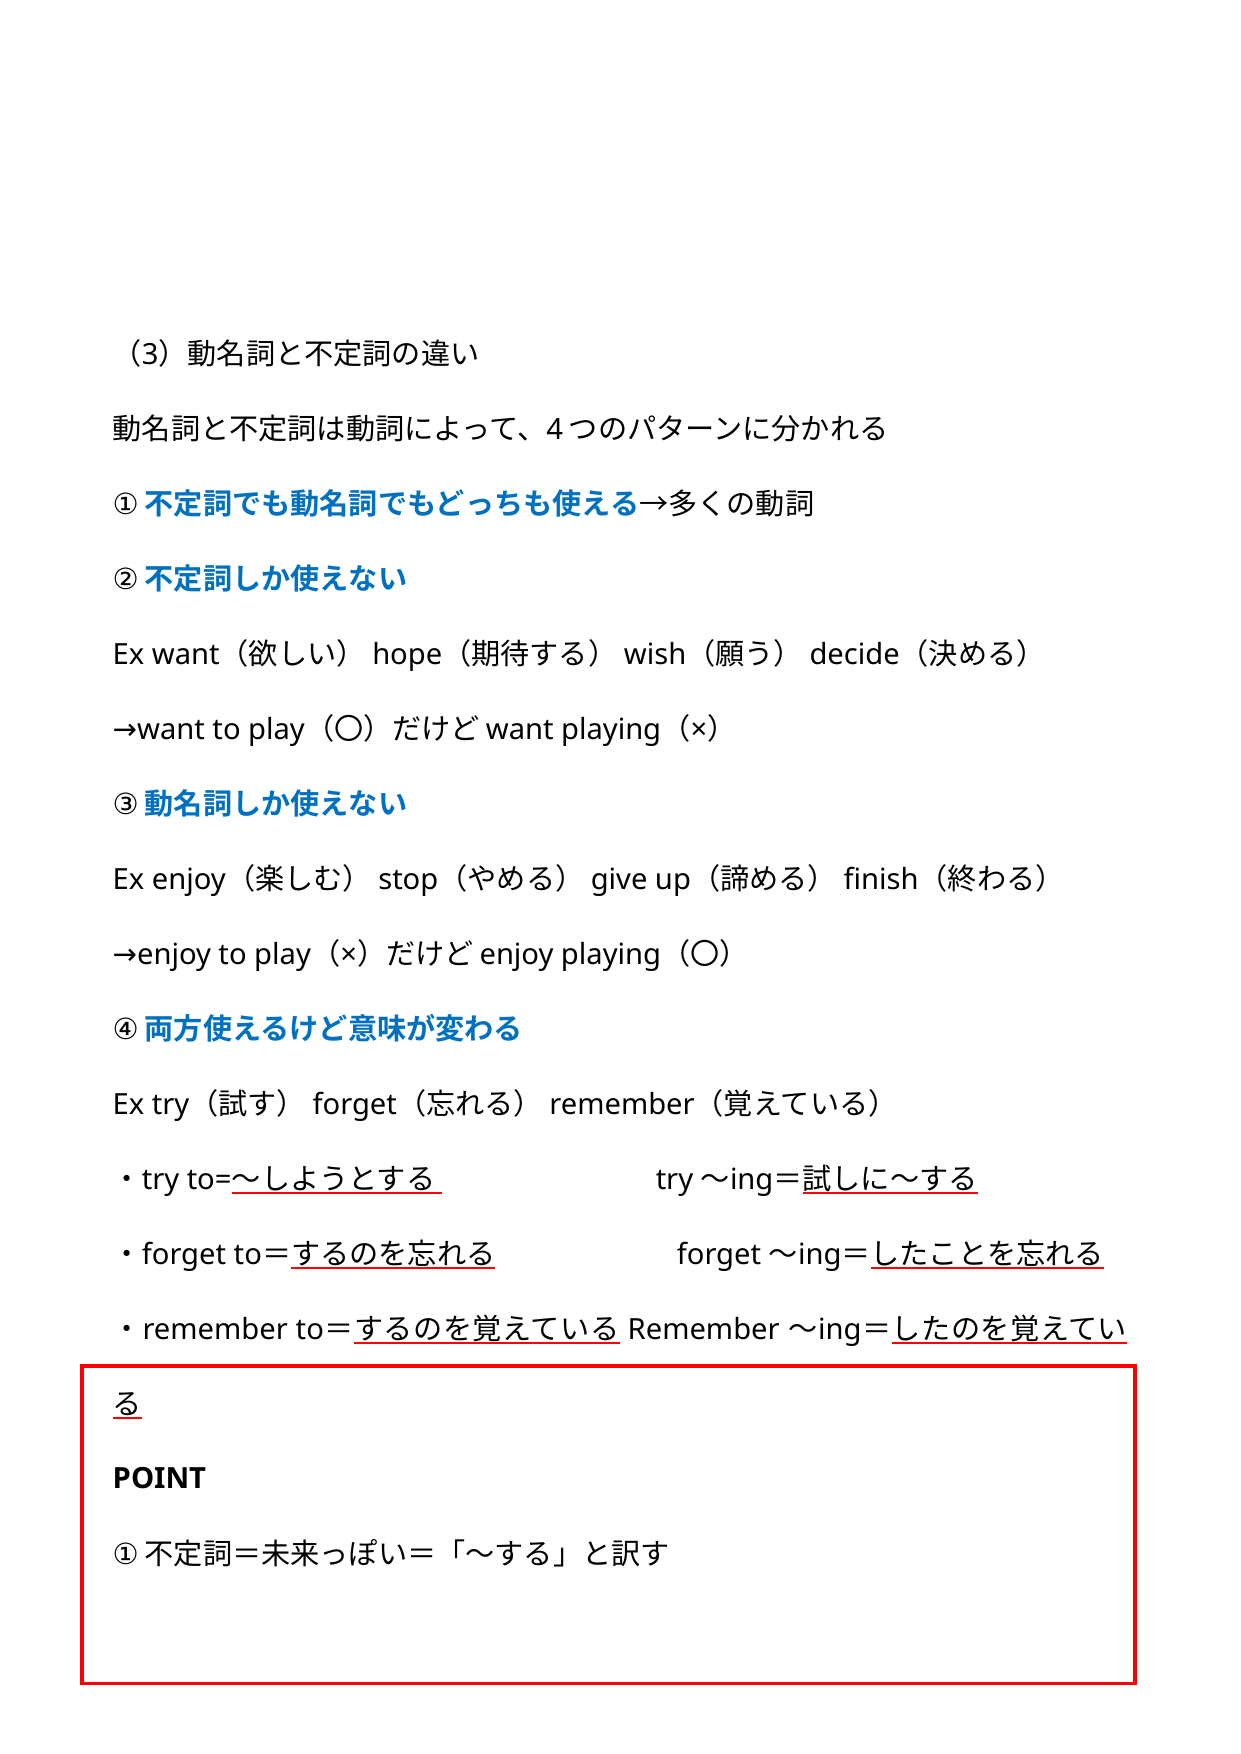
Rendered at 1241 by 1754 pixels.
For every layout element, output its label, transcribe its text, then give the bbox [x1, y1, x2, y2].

text ・remember to＝するのを覚えている Remember ～ing＝したのを覚えている [112, 1368, 1128, 1439]
text ①不定詞でも動名詞でもどっちも使える→多くの動詞 [112, 464, 1128, 539]
text →want to play（〇）だけどwant playing（×） [112, 689, 1128, 764]
text （3）動名詞と不定詞の違い [112, 314, 1128, 389]
text ・try to=～しようとする try ～ing＝試しに～する [112, 1139, 1128, 1214]
text ②不定詞しか使えない [112, 539, 1128, 614]
text Ex want（欲しい） hope（期待する） wish（願う） decide（決める） [112, 614, 1128, 689]
text ④両方使えるけど意味が変わる [112, 989, 1128, 1064]
text 動名詞と不定詞は動詞によって、4つのパターンに分かれる [112, 389, 1128, 464]
text ・forget to＝するのを忘れる forget ～ing＝したことを忘れる [112, 1214, 1128, 1289]
text Ex try（試す） forget（忘れる） remember（覚えている） [112, 1064, 1128, 1139]
text Ex enjoy（楽しむ） stop（やめる） give up（諦める） finish（終わる） [112, 839, 1128, 914]
text ③動名詞しか使えない [112, 764, 1128, 839]
text →enjoy to play（×）だけどenjoy playing（〇） [112, 914, 1128, 989]
text ・remember to＝するのを覚えている Remember ～ing＝したのを覚えている [112, 1289, 1128, 1364]
text POINT [112, 1439, 1128, 1514]
text ①不定詞＝未来っぽい＝「～する」と訳す [112, 1514, 1128, 1589]
